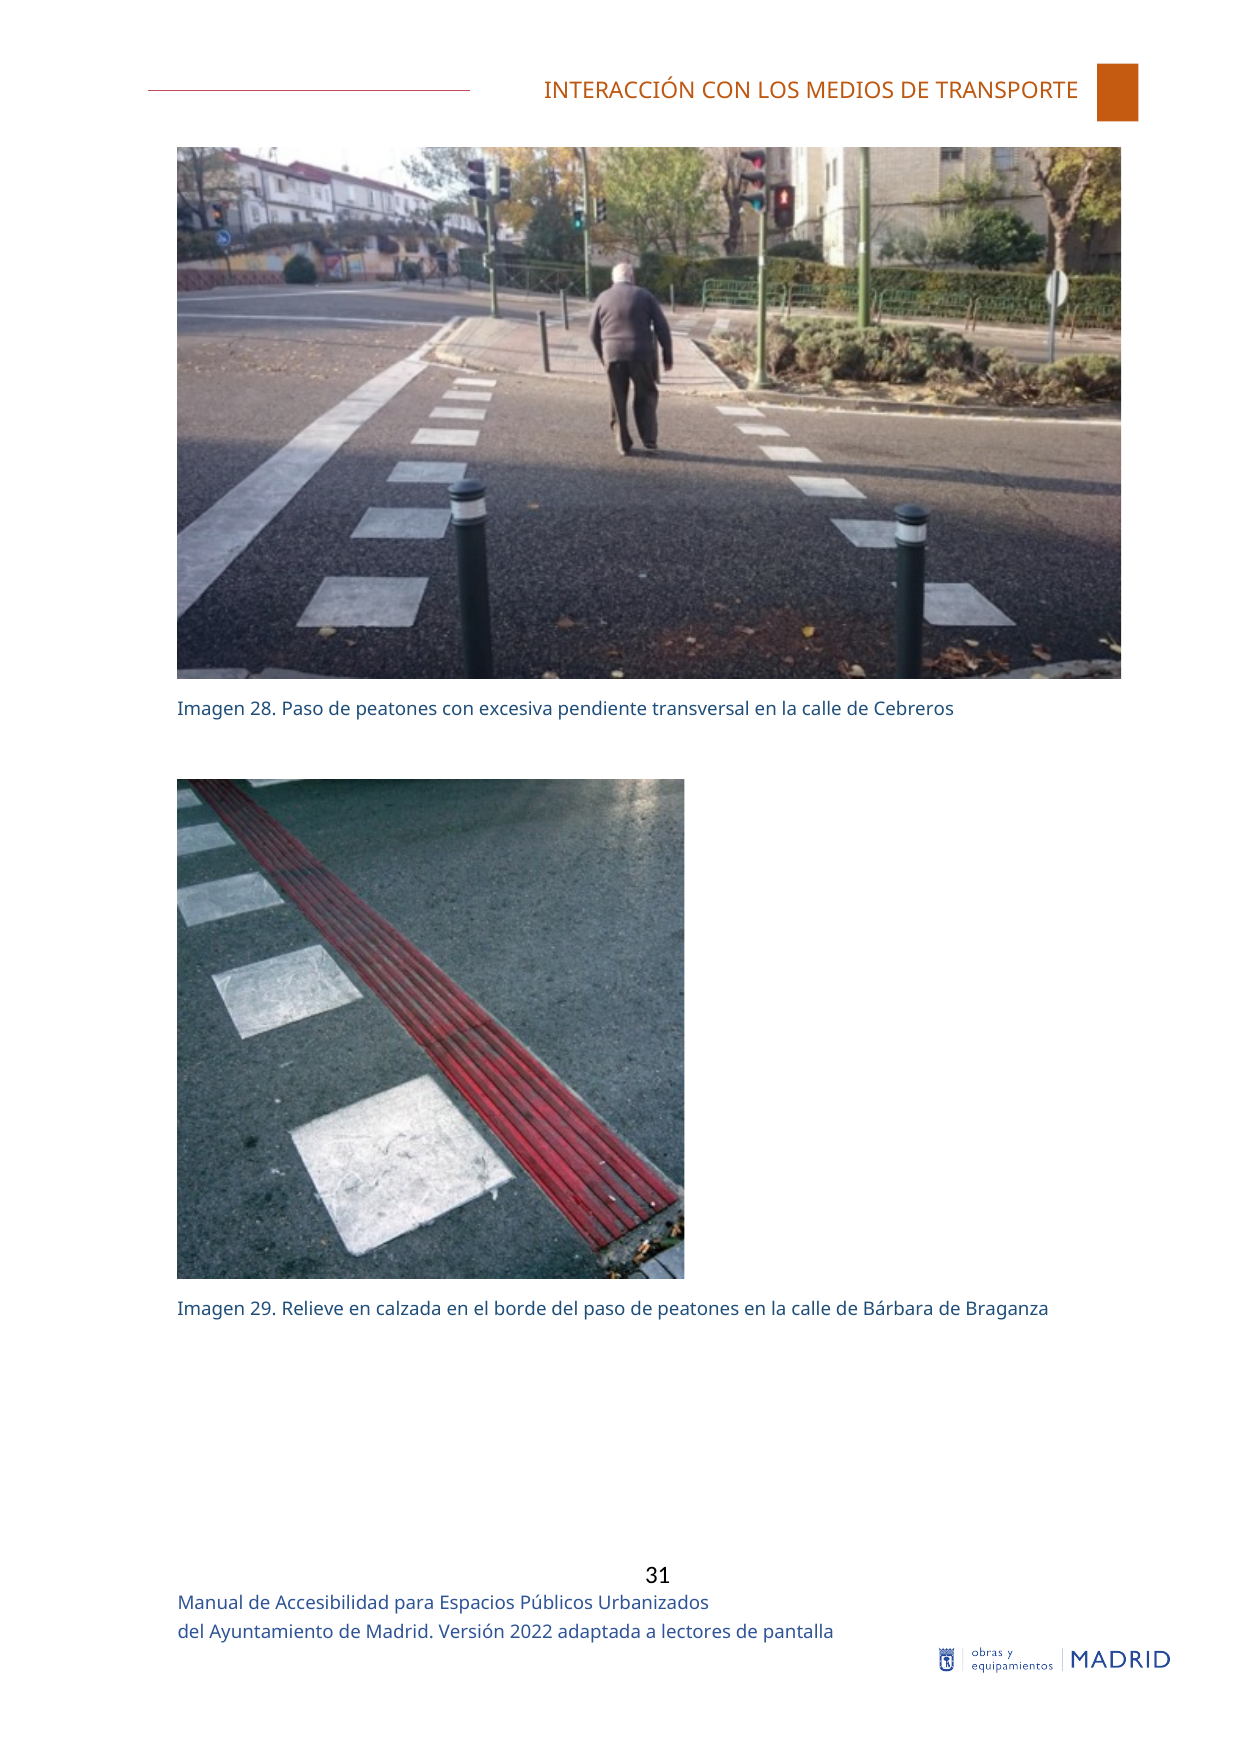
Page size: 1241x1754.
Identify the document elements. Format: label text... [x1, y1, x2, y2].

text Imagen 28. Paso de peatones con excesiva pendiente transversal en la calle de Cebreros [177, 696, 1138, 721]
picture [933, 1642, 1172, 1676]
text Imagen 29. Relieve en calzada en el borde del paso de peatones en la calle de Bárbara de Braganza [177, 1296, 1138, 1321]
picture [177, 147, 1122, 679]
picture [177, 779, 685, 1279]
